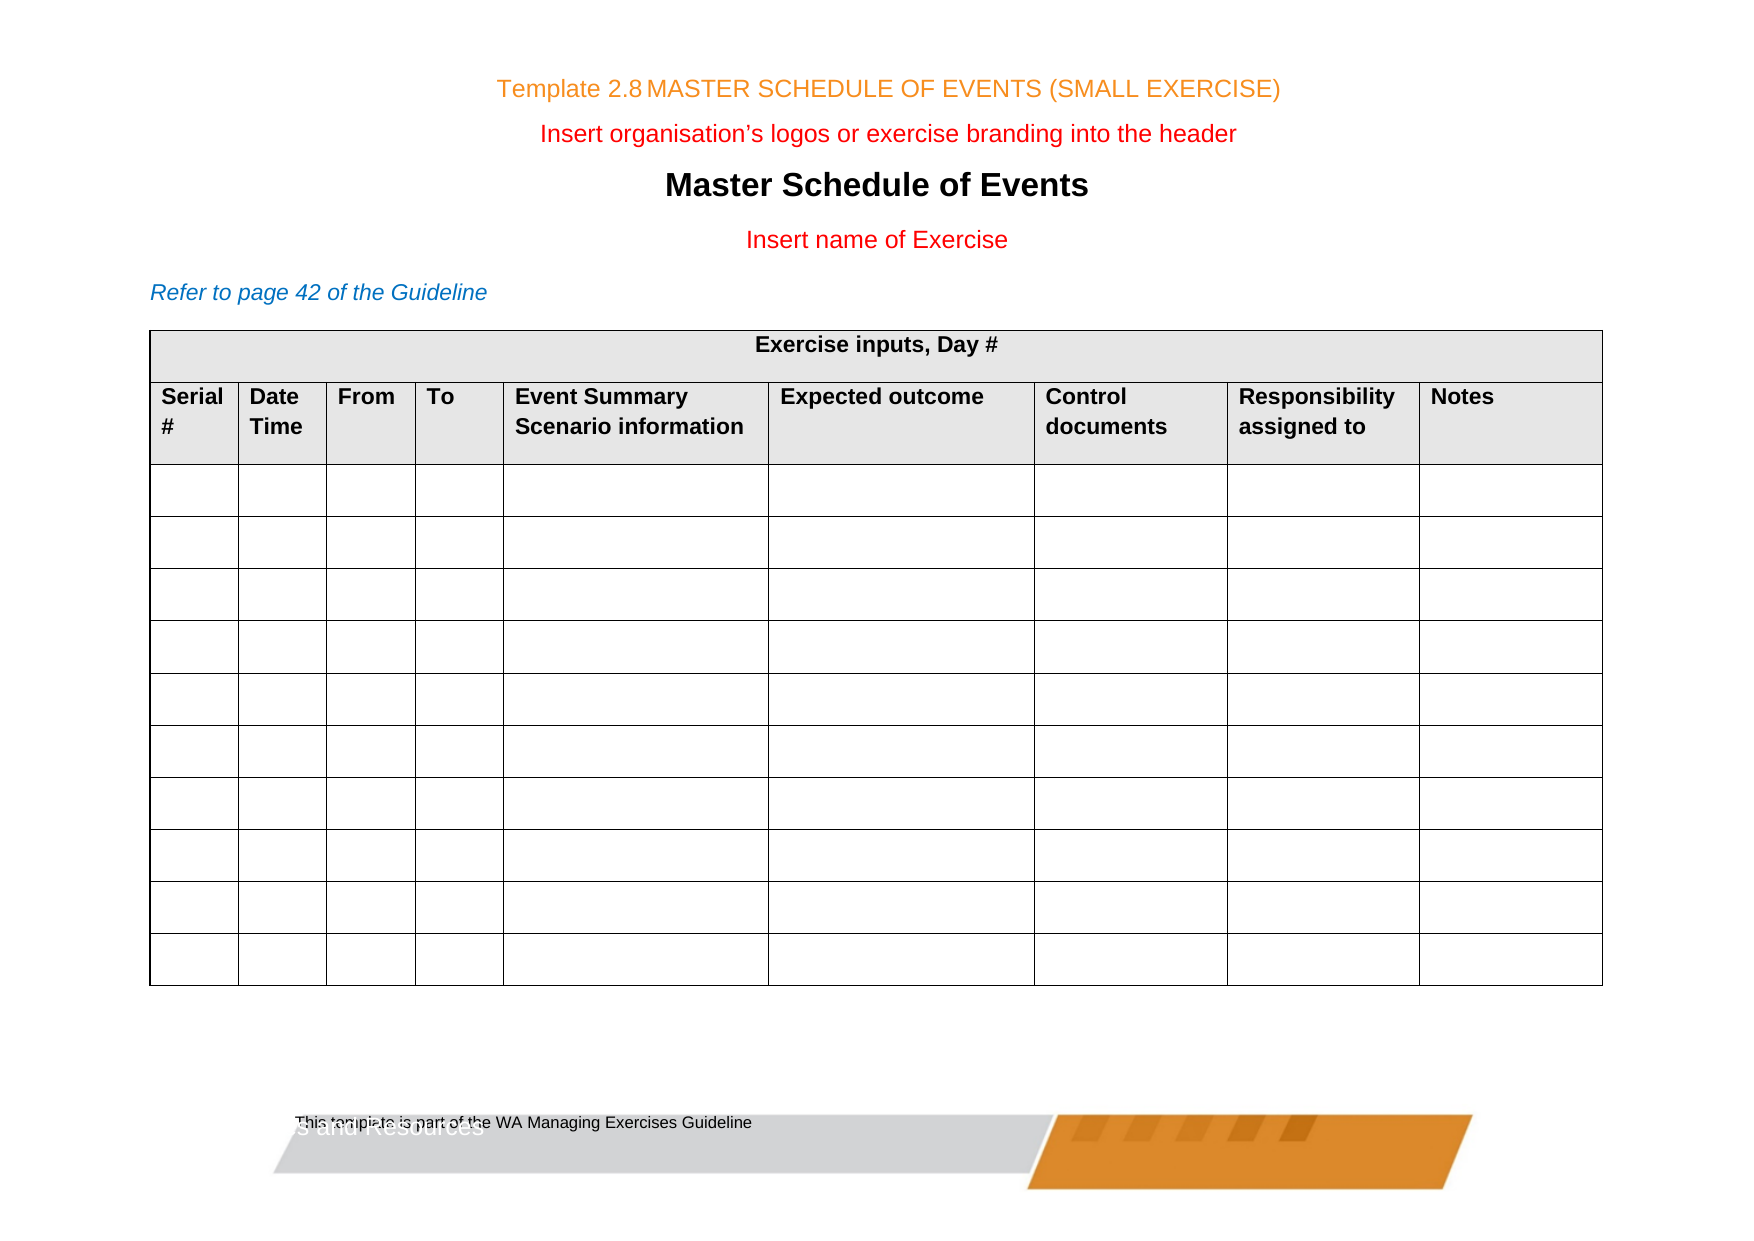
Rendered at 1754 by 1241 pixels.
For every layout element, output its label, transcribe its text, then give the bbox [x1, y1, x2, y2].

table_cell [769, 465, 1034, 516]
table_cell Event Summary Scenario information [504, 383, 768, 464]
table_cell [1035, 674, 1227, 724]
table_cell [1035, 517, 1227, 568]
table_cell [239, 465, 326, 516]
table_cell [1035, 882, 1227, 933]
picture [237, 1083, 1509, 1221]
table_cell [1228, 778, 1419, 829]
table_cell Control documents [1035, 383, 1227, 464]
table_cell [416, 674, 503, 724]
table_cell To [416, 383, 503, 464]
table_cell [239, 934, 326, 985]
table_cell [1228, 569, 1419, 620]
table_cell From [327, 383, 415, 464]
table_cell [239, 882, 326, 933]
table_cell [151, 674, 238, 724]
text Insert name of Exercise [150, 225, 1604, 253]
table_cell [1035, 778, 1227, 829]
table_cell [151, 569, 238, 620]
table_cell [769, 621, 1034, 672]
table_cell [239, 517, 326, 568]
table_cell [769, 830, 1034, 881]
table_cell [151, 726, 238, 777]
table_cell [1420, 517, 1602, 568]
table_cell [1420, 569, 1602, 620]
table_cell Date Time [239, 383, 326, 464]
table_cell [504, 674, 768, 724]
table_cell [769, 517, 1034, 568]
table_cell [1228, 621, 1419, 672]
table_cell [327, 621, 415, 672]
table_cell [1420, 934, 1602, 985]
table_cell [769, 726, 1034, 777]
table_cell [327, 830, 415, 881]
table_cell [239, 778, 326, 829]
table_cell [416, 882, 503, 933]
table_cell [1035, 465, 1227, 516]
table_cell [769, 882, 1034, 933]
table_cell [1035, 621, 1227, 672]
table_cell [769, 674, 1034, 724]
table_cell [504, 726, 768, 777]
table_header Exercise inputs, Day # [151, 331, 1602, 382]
table_cell [239, 569, 326, 620]
table_cell [151, 621, 238, 672]
table_cell [416, 726, 503, 777]
table_cell [1228, 830, 1419, 881]
table_cell [1035, 726, 1227, 777]
table_cell [504, 517, 768, 568]
table_cell [769, 778, 1034, 829]
table_cell [416, 517, 503, 568]
table_cell [151, 830, 238, 881]
table_cell Notes [1420, 383, 1602, 464]
subtitle Master Schedule of Events [150, 166, 1604, 204]
table_cell [1035, 830, 1227, 881]
table_cell [327, 569, 415, 620]
table_cell [769, 934, 1034, 985]
table_cell [1420, 882, 1602, 933]
table_cell [504, 882, 768, 933]
table_cell [1228, 674, 1419, 724]
table_cell [504, 621, 768, 672]
table_cell [1228, 465, 1419, 516]
table_cell [239, 621, 326, 672]
table_cell [1420, 674, 1602, 724]
table_cell [327, 778, 415, 829]
table_cell [1420, 465, 1602, 516]
table_cell [769, 569, 1034, 620]
table_cell [327, 882, 415, 933]
table_cell [1420, 621, 1602, 672]
table_cell [151, 934, 238, 985]
table_cell [1228, 517, 1419, 568]
table_cell [1420, 778, 1602, 829]
table_cell [239, 726, 326, 777]
table_cell [327, 517, 415, 568]
table_cell [327, 674, 415, 724]
table_cell [416, 830, 503, 881]
table_cell [504, 569, 768, 620]
table_cell [327, 465, 415, 516]
table_cell [1228, 726, 1419, 777]
table_cell Serial # [151, 383, 238, 464]
table_cell [504, 830, 768, 881]
table_cell Expected outcome [769, 383, 1034, 464]
table_cell [504, 465, 768, 516]
table_cell [151, 778, 238, 829]
table_cell Responsibility assigned to [1228, 383, 1419, 464]
table_cell [1228, 934, 1419, 985]
table_cell [151, 465, 238, 516]
table_cell [239, 674, 326, 724]
text Refer to page 42 of the Guideline [150, 279, 1604, 305]
table_cell [151, 882, 238, 933]
table_cell [1035, 934, 1227, 985]
table_cell [416, 621, 503, 672]
table_cell [1228, 882, 1419, 933]
table_cell [151, 517, 238, 568]
table_cell [416, 934, 503, 985]
table_cell [504, 778, 768, 829]
table_cell [504, 934, 768, 985]
table_cell [416, 465, 503, 516]
table_cell [239, 830, 326, 881]
table_cell [1035, 569, 1227, 620]
table_cell [416, 778, 503, 829]
table_cell [327, 934, 415, 985]
table_cell [1420, 726, 1602, 777]
table_cell [1420, 830, 1602, 881]
table_cell [416, 569, 503, 620]
table_cell [327, 726, 415, 777]
